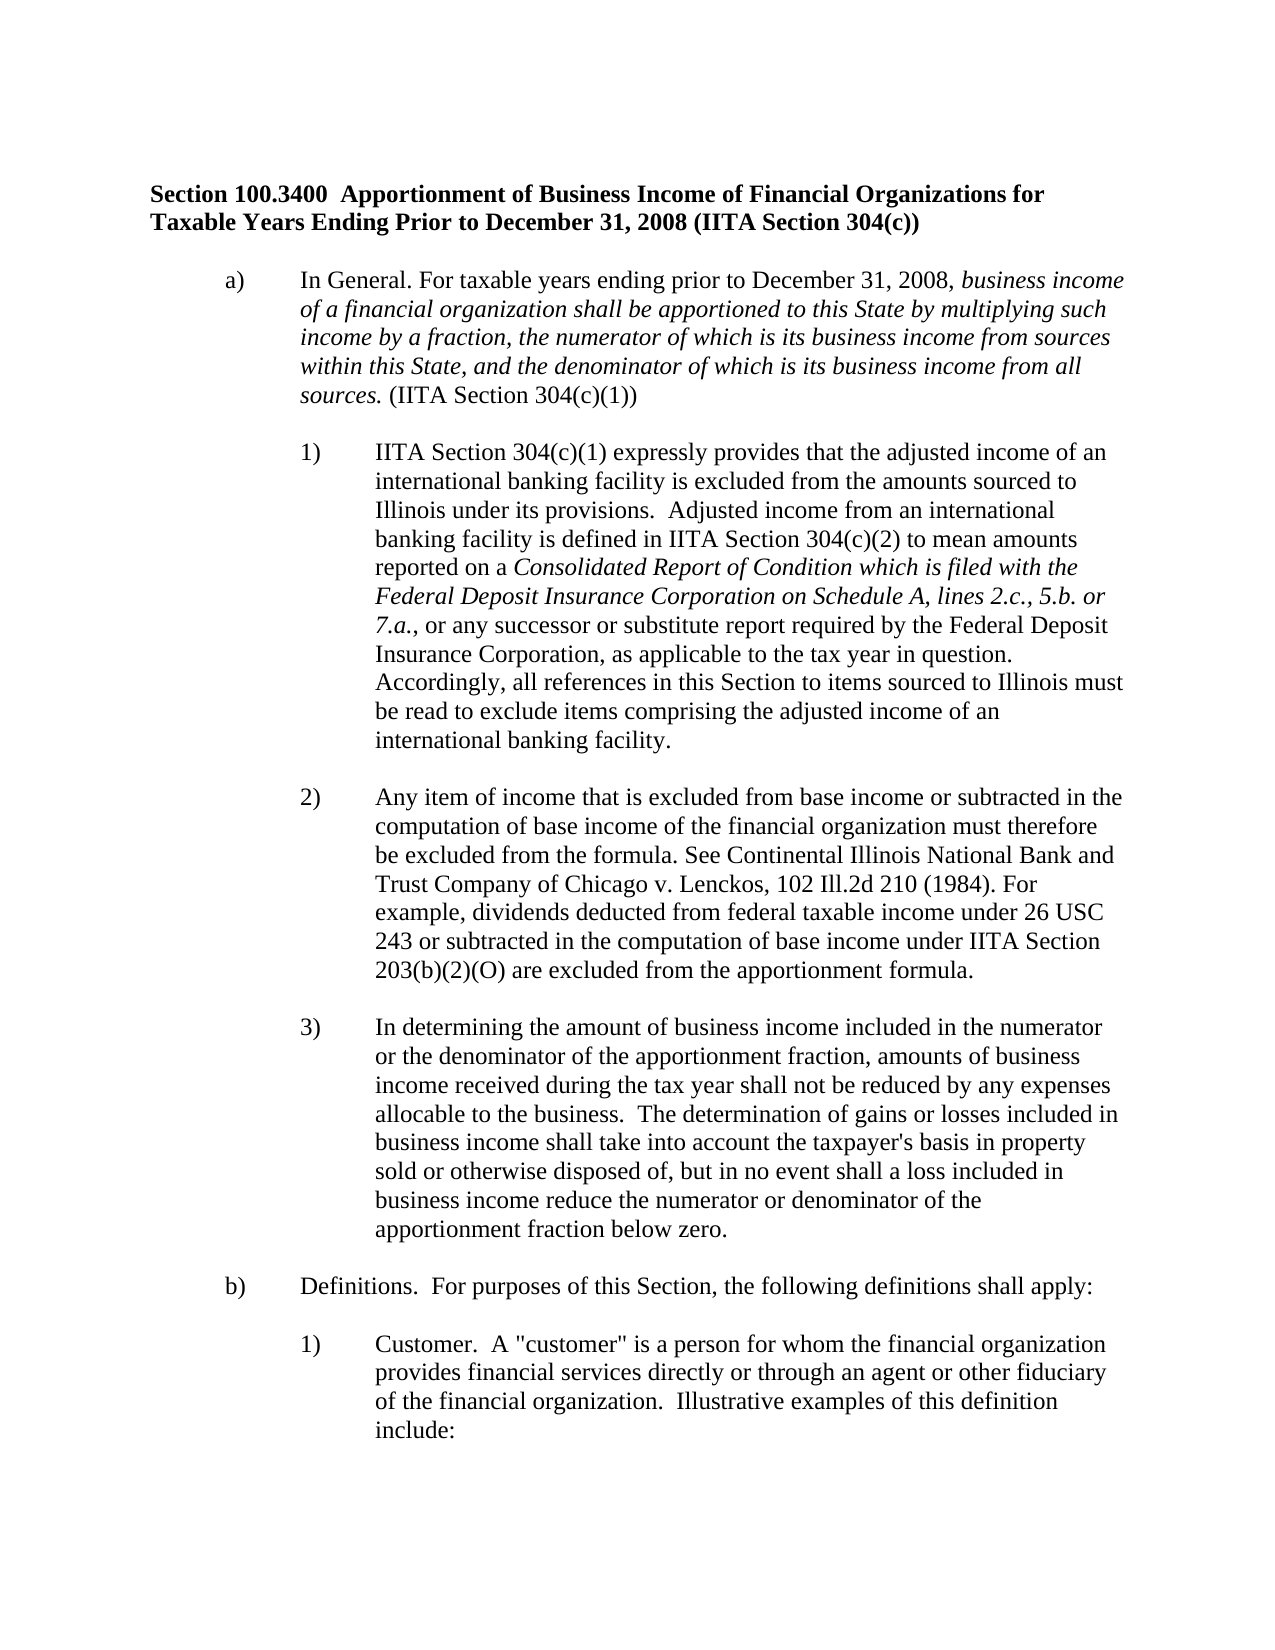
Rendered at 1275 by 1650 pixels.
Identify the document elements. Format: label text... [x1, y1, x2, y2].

text 3) In determining the amount of business income included in the numerator or the denominator of the apportionment fraction, amounts of business income received during the tax year shall not be reduced by any expenses allocable to the business. The determination of gains or losses included in business income shall take into account the taxpayer's basis in property sold or otherwise disposed of, but in no event shall a loss included in business income reduce the numerator or denominator of the apportionment fraction below zero. [300, 1012, 1125, 1242]
text a) In General. For taxable years ending prior to December 31, 2008, business income of a financial organization shall be apportioned to this State by multiplying such income by a fraction, the numerator of which is its business income from sources within this State, and the denominator of which is its business income from all sources. (IITA Section 304(c)(1)) [225, 265, 1125, 409]
text b) Definitions. For purposes of this Section, the following definitions shall apply: [150, 1271, 1125, 1300]
text Section 100.3400 Apportionment of Business Income of Financial Organizations for Taxable Years Ending Prior to December 31, 2008 (IITA Section 304(c)) [150, 179, 1125, 236]
text 1) IITA Section 304(c)(1) expressly provides that the adjusted income of an international banking facility is excluded from the amounts sourced to Illinois under its provisions. Adjusted income from an international banking facility is defined in IITA Section 304(c)(2) to mean amounts reported on a Consolidated Report of Condition which is filed with the Federal Deposit Insurance Corporation on Schedule A, lines 2.c., 5.b. or 7.a., or any successor or substitute report required by the Federal Deposit Insurance Corporation, as applicable to the tax year in question. Accordingly, all references in this Section to items sourced to Illinois must be read to exclude items comprising the adjusted income of an international banking facility. [300, 437, 1125, 754]
text 2) Any item of income that is excluded from base income or subtracted in the computation of base income of the financial organization must therefore be excluded from the formula. See Continental Illinois National Bank and Trust Company of Chicago v. Lenckos, 102 Ill.2d 210 (1984). For example, dividends deducted from federal taxable income under 26 USC 243 or subtracted in the computation of base income under IITA Section 203(b)(2)(O) are excluded from the apportionment formula. [300, 782, 1125, 984]
text 1) Customer. A "customer" is a person for whom the financial organization provides financial services directly or through an agent or other fiduciary of the financial organization. Illustrative examples of this definition include: [300, 1329, 1125, 1444]
